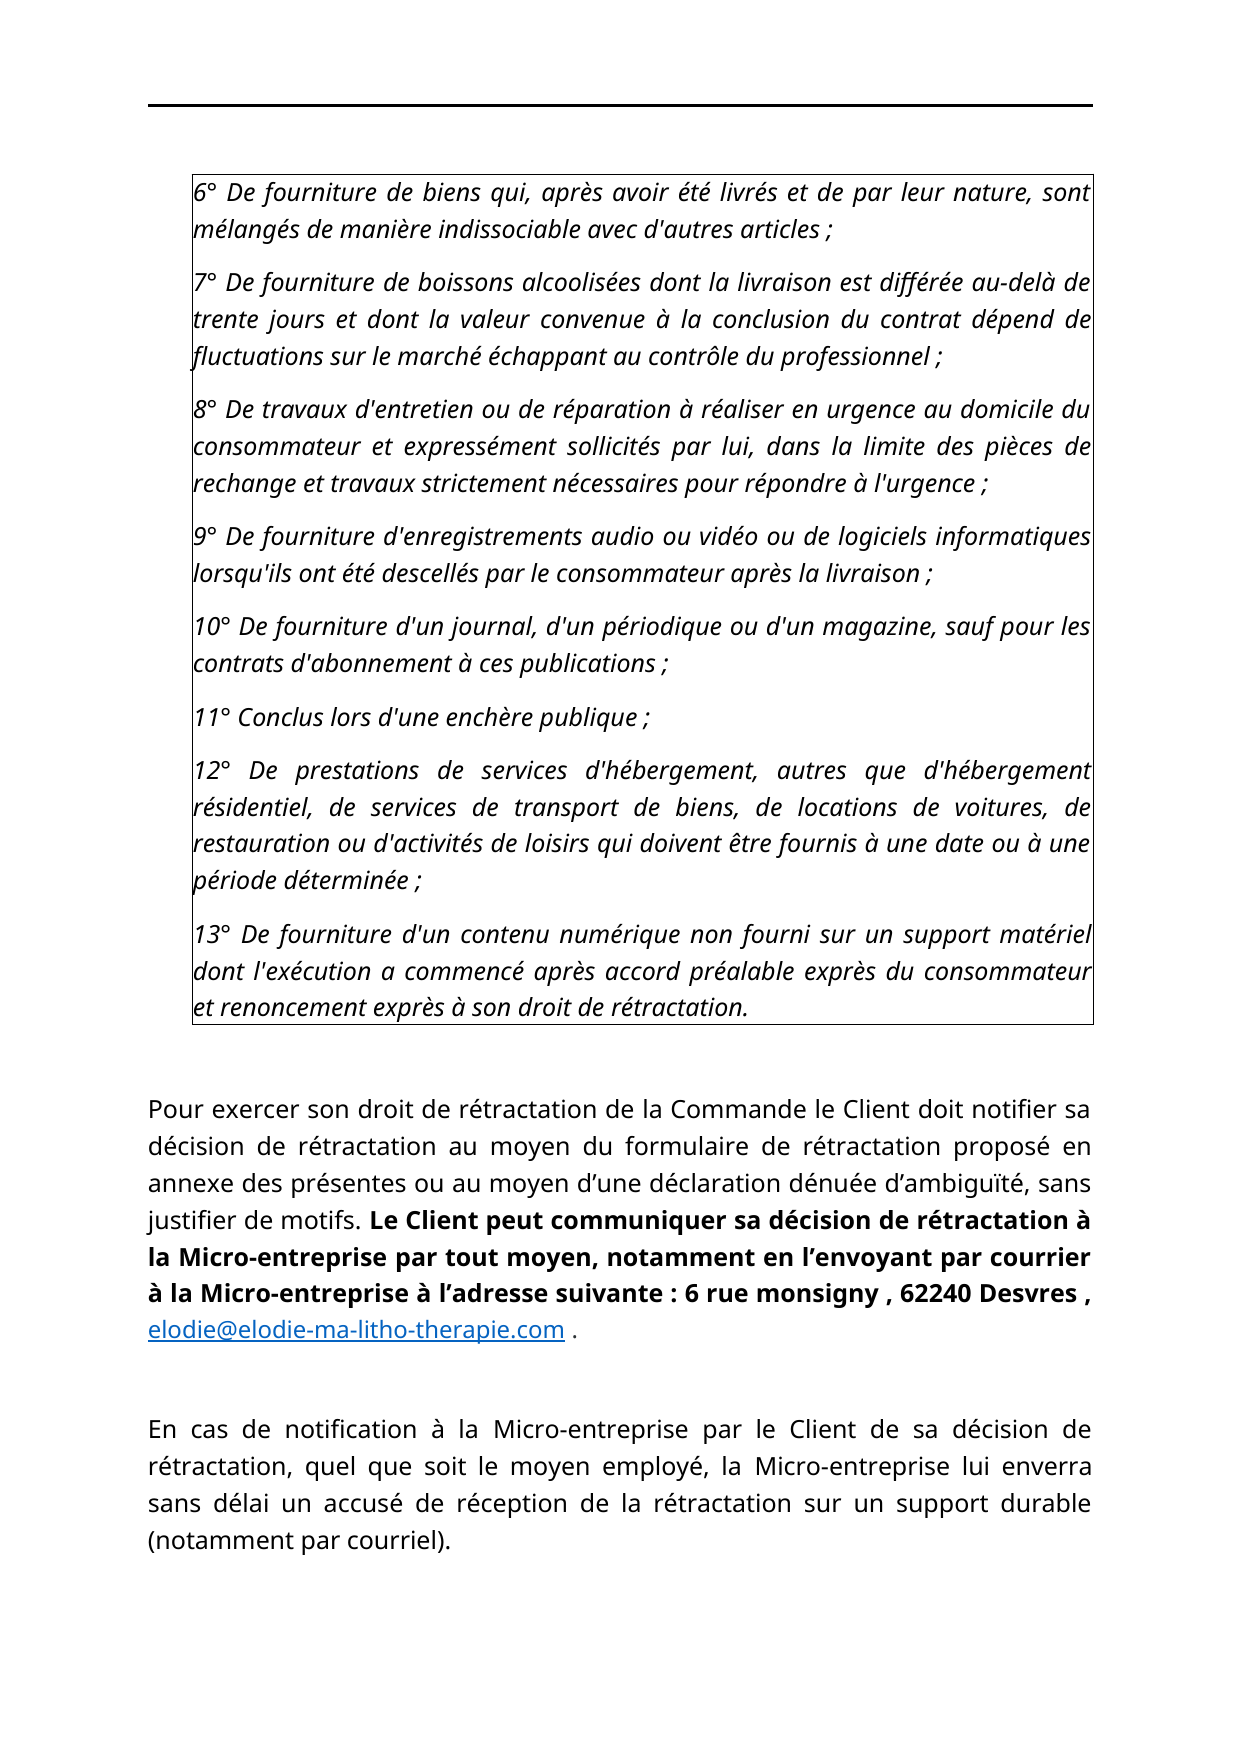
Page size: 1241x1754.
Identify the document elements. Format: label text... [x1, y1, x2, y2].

text 10° De fourniture d'un journal, d'un périodique ou d'un magazine, sauf pour les contrats d'abonnement à ces publications ; [193, 608, 1093, 680]
text 13° De fourniture d'un contenu numérique non fourni sur un support matériel dont l'exécution a commencé après accord préalable exprès du consommateur et renoncement exprès à son droit de rétractation. [193, 915, 1093, 1024]
text En cas de notification à la Micro-entreprise par le Client de sa décision de rétractation, quel que soit le moyen employé, la Micro-entreprise lui enverra sans délai un accusé de réception de la rétractation sur un support durable (notamment par courriel). [148, 1412, 1093, 1557]
text Pour exercer son droit de rétractation de la Commande le Client doit notifier sa décision de rétractation au moyen du formulaire de rétractation proposé en annexe des présentes ou au moyen d’une déclaration dénuée d’ambiguïté, sans justifier de motifs. Le Client peut communiquer sa décision de rétractation à la Micro-entreprise par tout moyen, notamment en l’envoyant par courrier à la Micro-entreprise à l’adresse suivante : 6 rue monsigny , 62240 Desvres , elodie@elodie-ma-litho-therapie.com . [148, 1092, 1093, 1345]
text 12° De prestations de services d'hébergement, autres que d'hébergement résidentiel, de services de transport de biens, de locations de voitures, de restauration ou d'activités de loisirs qui doivent être fournis à une date ou à une période déterminée ; [193, 752, 1093, 897]
text 9° De fourniture d'enregistrements audio ou vidéo ou de logiciels informatiques lorsqu'ils ont été descellés par le consommateur après la livraison ; [193, 518, 1093, 589]
text 6° De fourniture de biens qui, après avoir été livrés et de par leur nature, sont mélangés de manière indissociable avec d'autres articles ; [193, 175, 1093, 245]
text 8° De travaux d'entretien ou de réparation à réaliser en urgence au domicile du consommateur et expressément sollicités par lui, dans la limite des pièces de rechange et travaux strictement nécessaires pour répondre à l'urgence ; [193, 391, 1093, 499]
text 11° Conclus lors d'une enchère publique ; [193, 698, 1093, 733]
text 7° De fourniture de boissons alcoolisées dont la livraison est différée au-delà de trente jours et dont la valeur convenue à la conclusion du contrat dépend de fluctuations sur le marché échappant au contrôle du professionnel ; [193, 264, 1093, 372]
